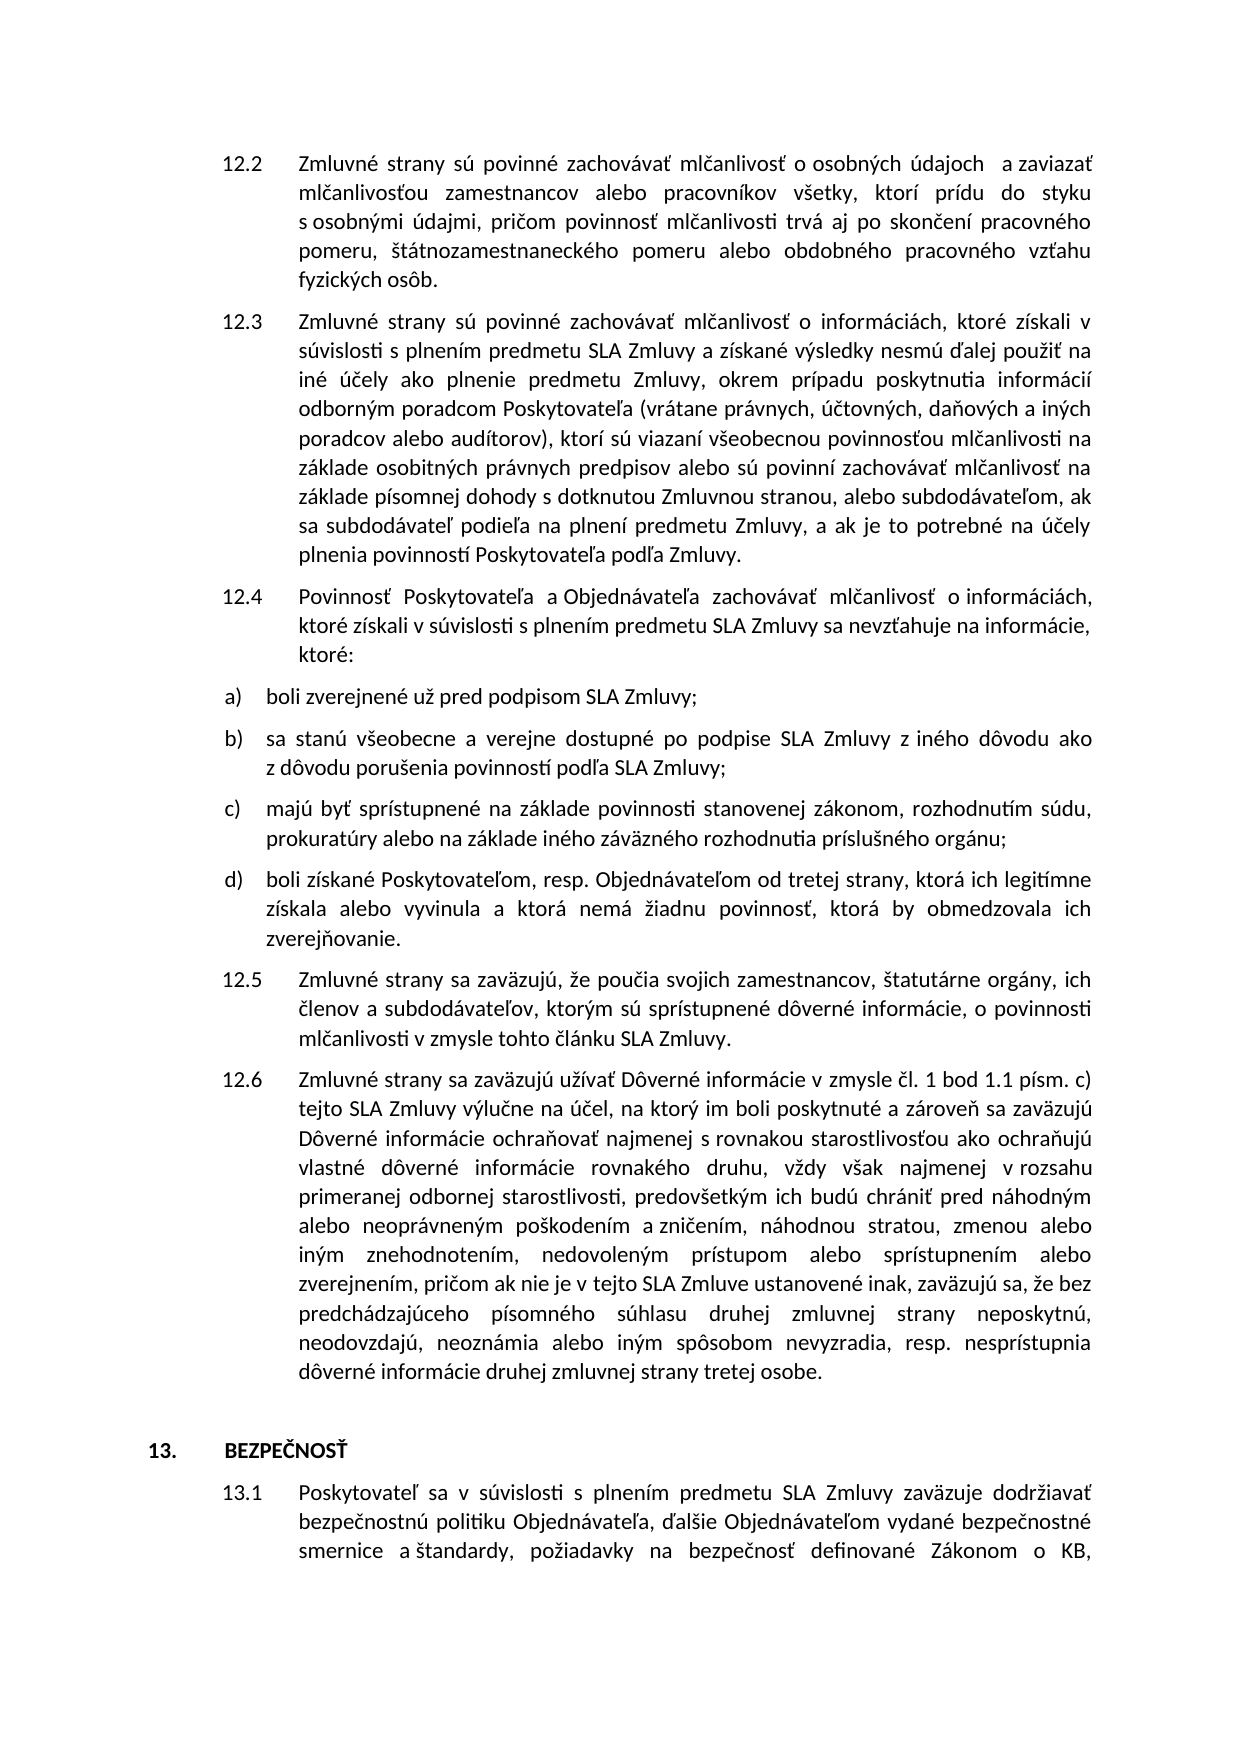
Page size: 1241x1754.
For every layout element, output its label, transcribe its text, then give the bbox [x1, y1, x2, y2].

text Zmluvné strany sú povinné zachovávať mlčanlivosť o osobných údajoch a zaviazať mlčanlivosťou zamestnancov alebo pracovníkov všetky, ktorí prídu do styku s osobnými údajmi, pričom povinnosť mlčanlivosti trvá aj po skončení pracovného pomeru, štátnozamestnaneckého pomeru alebo obdobného pracovného vzťahu fyzických osôb. [222, 148, 1093, 293]
text Zmluvné strany sa zaväzujú užívať Dôverné informácie v zmysle čl. 1 bod 1.1 písm. c) tejto SLA Zmluvy výlučne na účel, na ktorý im boli poskytnuté a zároveň sa zaväzujú Dôverné informácie ochraňovať najmenej s rovnakou starostlivosťou ako ochraňujú vlastné dôverné informácie rovnakého druhu, vždy však najmenej v rozsahu primeranej odbornej starostlivosti, predovšetkým ich budú chrániť pred náhodným alebo neoprávneným poškodením a zničením, náhodnou stratou, zmenou alebo iným znehodnotením, nedovoleným prístupom alebo sprístupnením alebo zverejnením, pričom ak nie je v tejto SLA Zmluve ustanovené inak, zaväzujú sa, že bez predchádzajúceho písomného súhlasu druhej zmluvnej strany neposkytnú, neodovzdajú, neoznámia alebo iným spôsobom nevyzradia, resp. nesprístupnia dôverné informácie druhej zmluvnej strany tretej osobe. [222, 1064, 1093, 1385]
text BEZPEČNOSŤ [148, 1435, 1093, 1464]
list majú byť sprístupnené na základe povinnosti stanovenej zákonom, rozhodnutím súdu, prokuratúry alebo na základe iného záväzného rozhodnutia príslušného orgánu; [224, 793, 1093, 852]
list sa stanú všeobecne a verejne dostupné po podpise SLA Zmluvy z iného dôvodu ako z dôvodu porušenia povinností podľa SLA Zmluvy; [224, 723, 1093, 781]
text Zmluvné strany sú povinné zachovávať mlčanlivosť o informáciách, ktoré získali v súvislosti s plnením predmetu SLA Zmluvy a získané výsledky nesmú ďalej použiť na iné účely ako plnenie predmetu Zmluvy, okrem prípadu poskytnutia informácií odborným poradcom Poskytovateľa (vrátane právnych, účtovných, daňových a iných poradcov alebo audítorov), ktorí sú viazaní všeobecnou povinnosťou mlčanlivosti na základe osobitných právnych predpisov alebo sú povinní zachovávať mlčanlivosť na základe písomnej dohody s dotknutou Zmluvnou stranou, alebo subdodávateľom, ak sa subdodávateľ podieľa na plnení predmetu Zmluvy, a ak je to potrebné na účely plnenia povinností Poskytovateľa podľa Zmluvy. [222, 306, 1093, 568]
list boli získané Poskytovateľom, resp. Objednávateľom od tretej strany, ktorá ich legitímne získala alebo vyvinula a ktorá nemá žiadnu povinnosť, ktorá by obmedzovala ich zverejňovanie. [224, 864, 1093, 952]
list boli zverejnené už pred podpisom SLA Zmluvy; [224, 681, 1093, 710]
text Zmluvné strany sa zaväzujú, že poučia svojich zamestnancov, štatutárne orgány, ich členov a subdodávateľov, ktorým sú sprístupnené dôverné informácie, o povinnosti mlčanlivosti v zmysle tohto článku SLA Zmluvy. [222, 964, 1093, 1052]
text Povinnosť Poskytovateľa a Objednávateľa zachovávať mlčanlivosť o informáciách, ktoré získali v súvislosti s plnením predmetu SLA Zmluvy sa nevzťahuje na informácie, ktoré: [222, 581, 1093, 668]
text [222, 1477, 1093, 1564]
